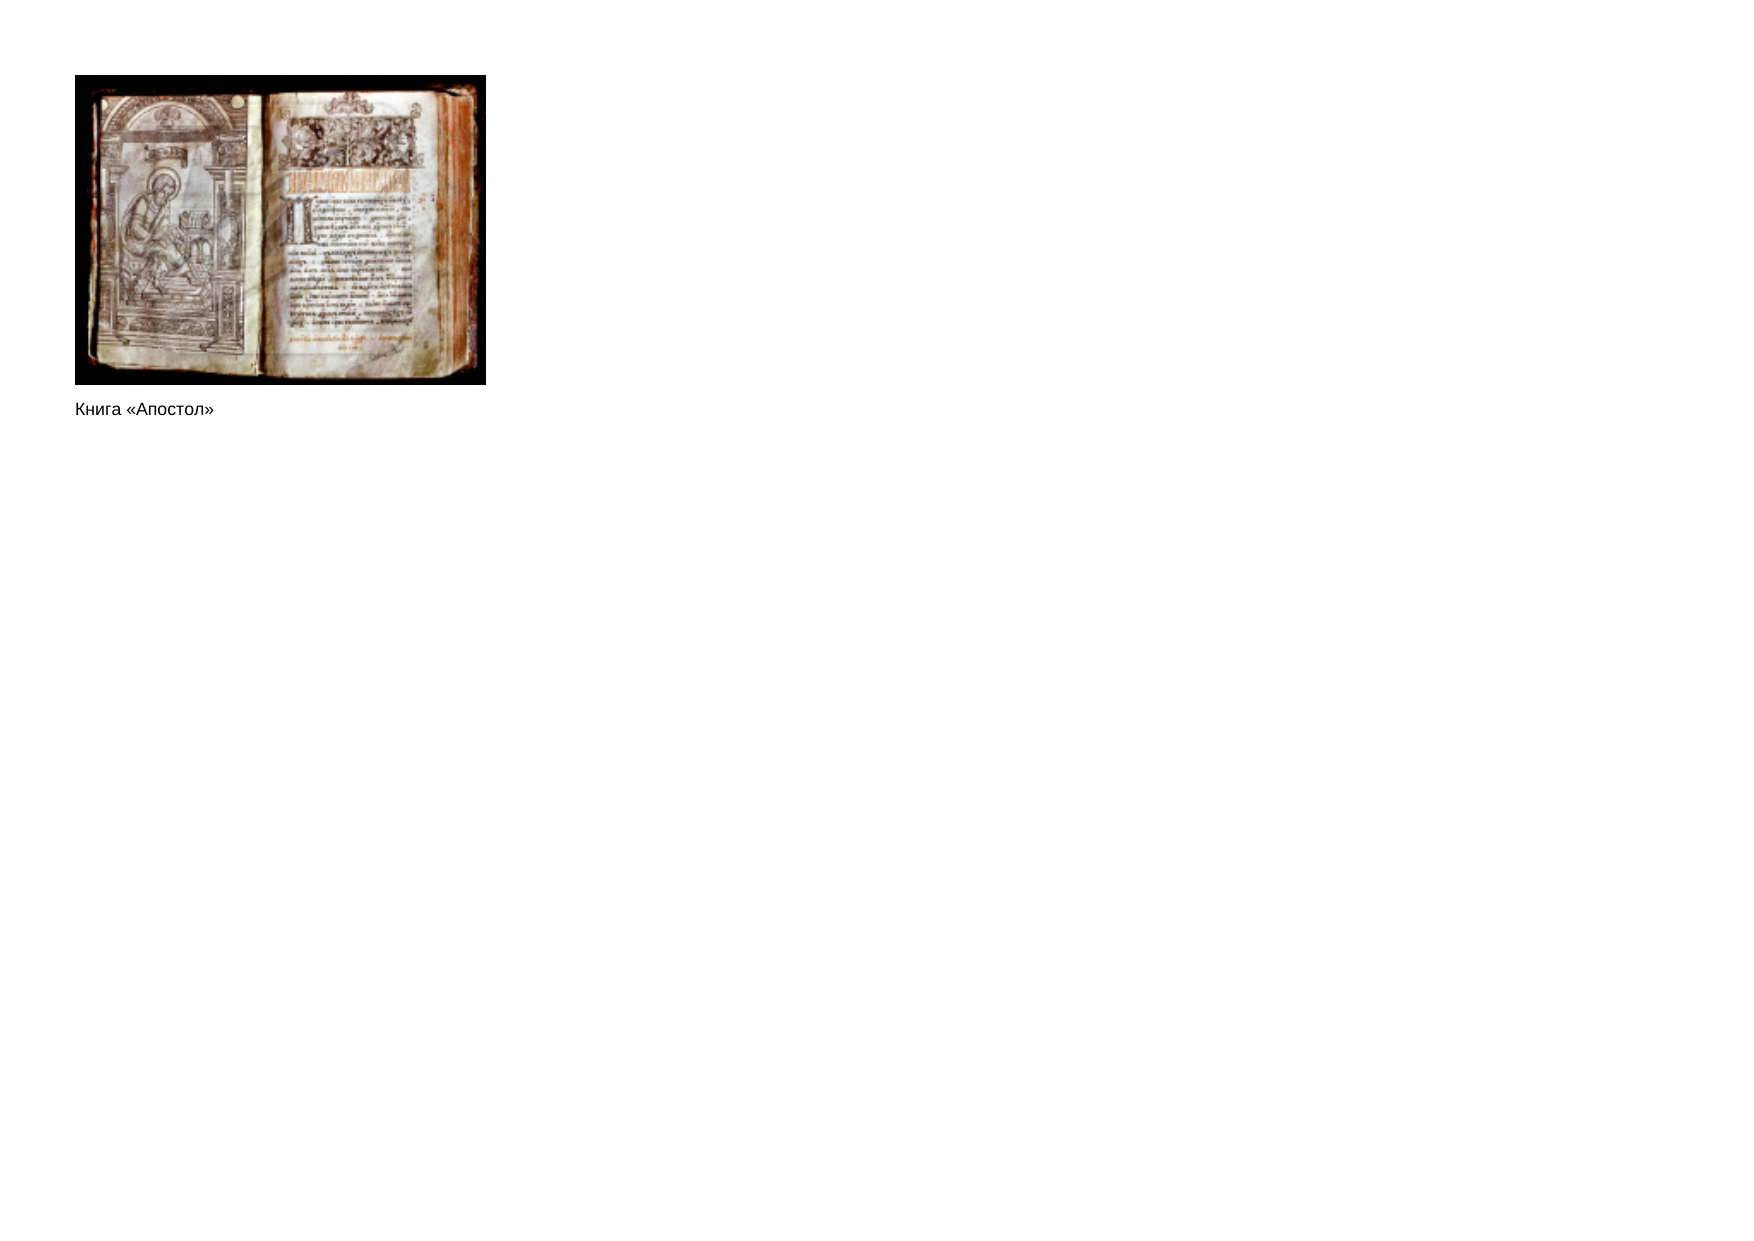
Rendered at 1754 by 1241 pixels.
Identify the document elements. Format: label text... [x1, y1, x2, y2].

picture [75, 75, 486, 385]
